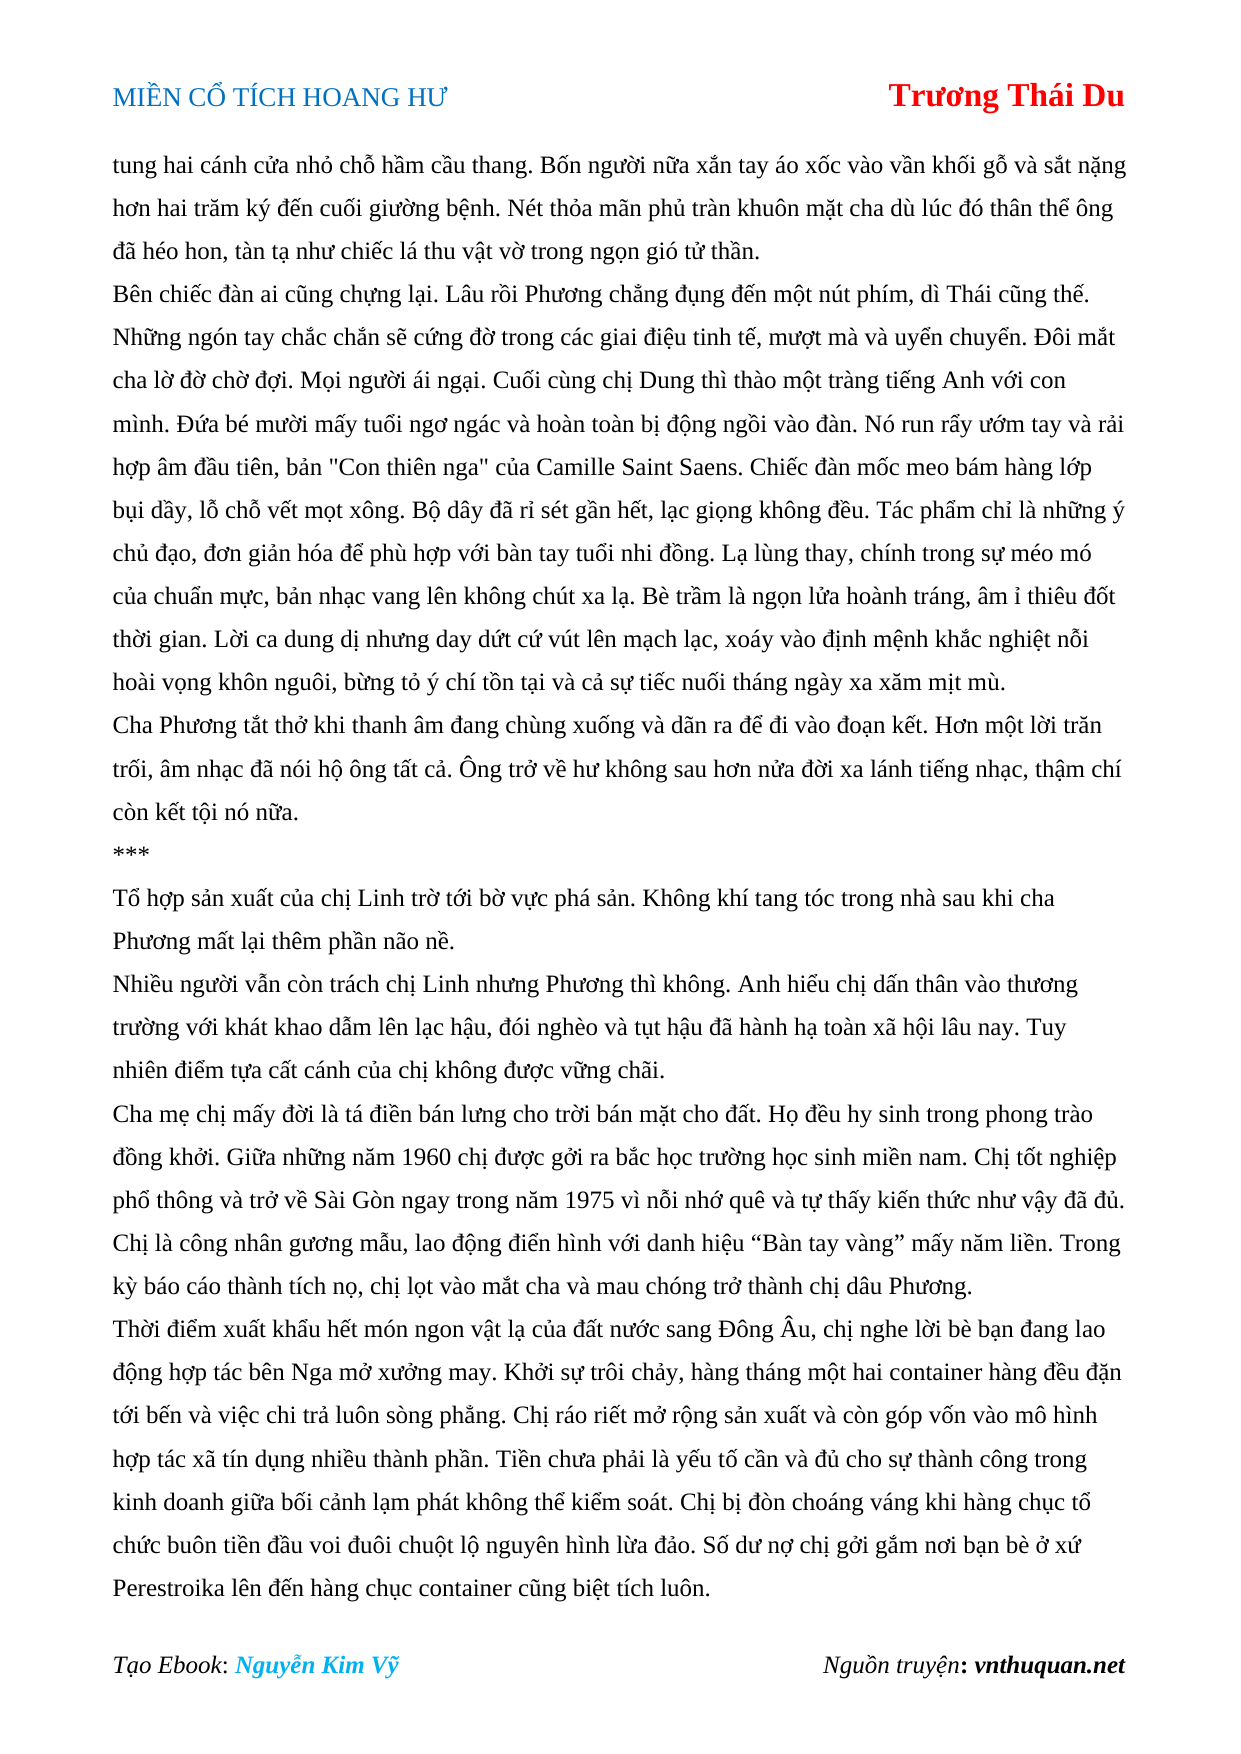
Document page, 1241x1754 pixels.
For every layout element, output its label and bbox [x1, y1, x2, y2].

text [112, 150, 1128, 1602]
